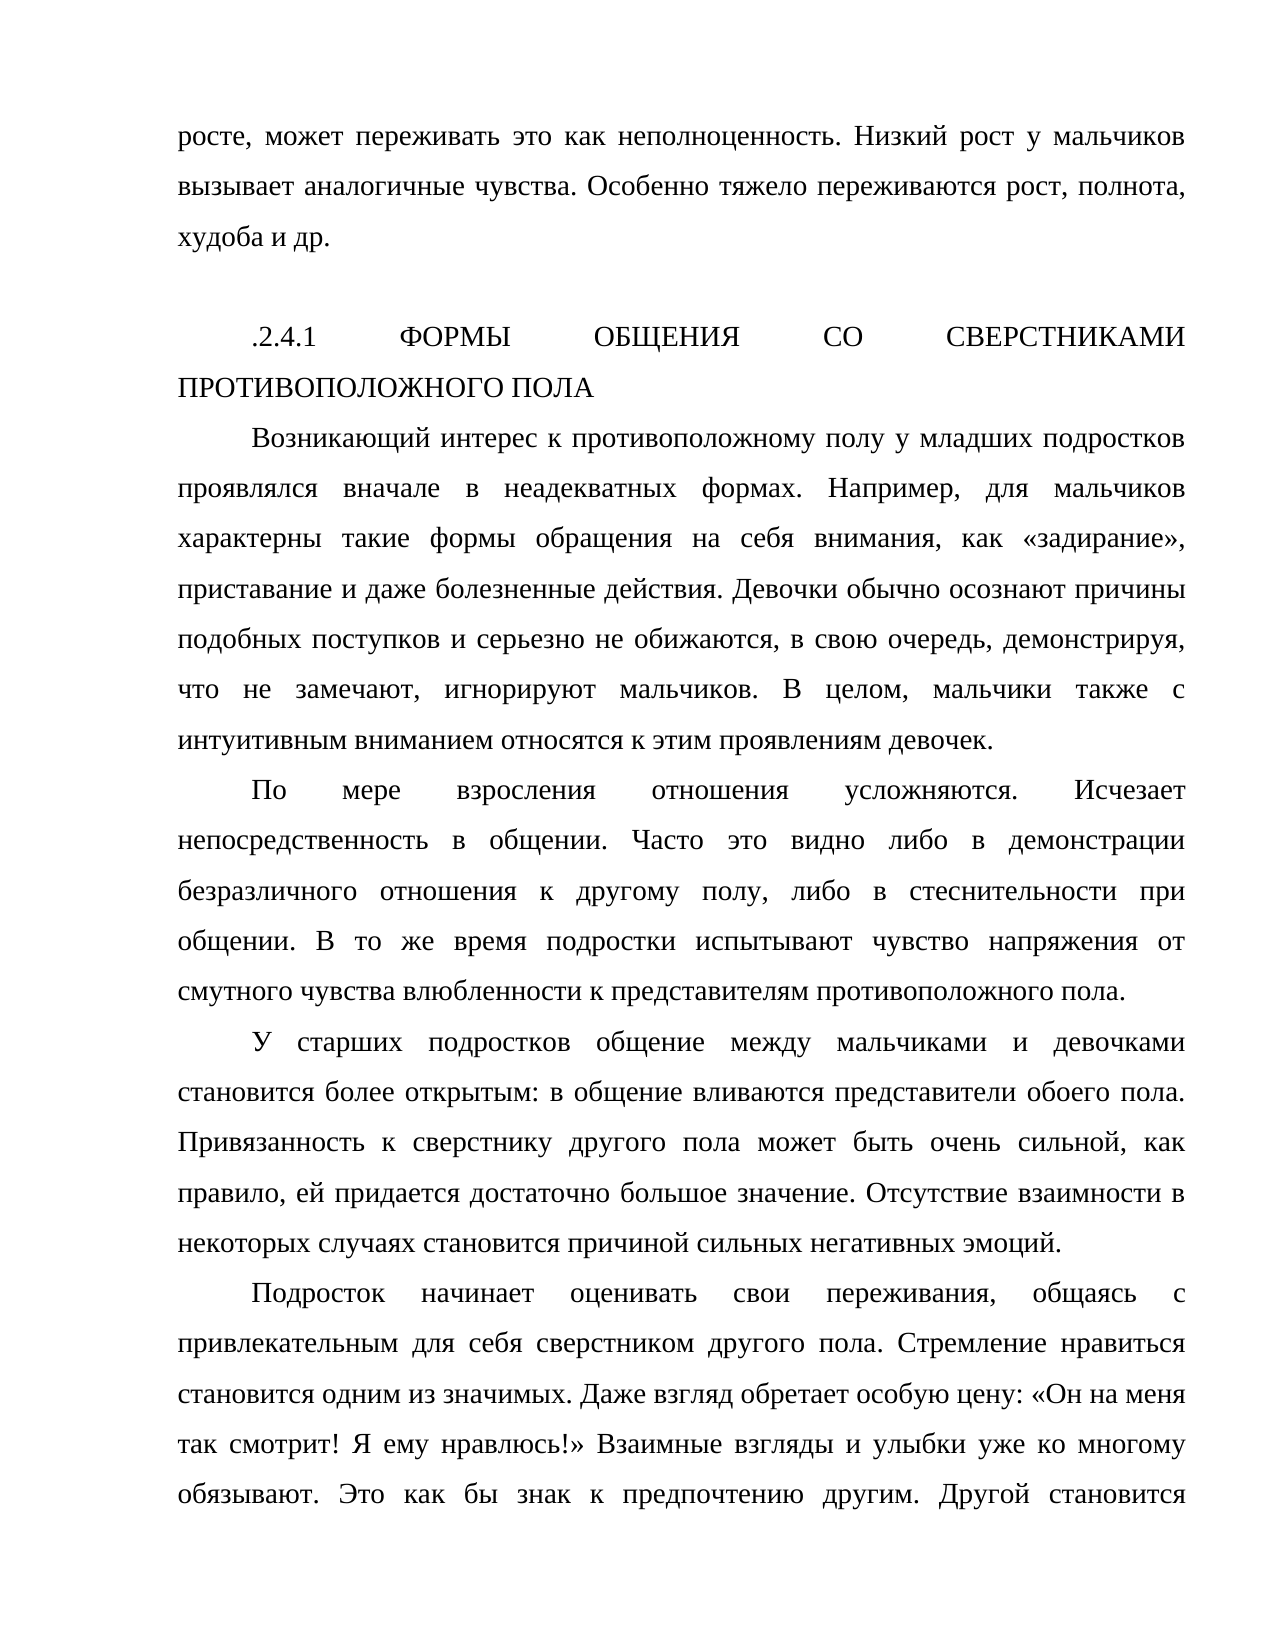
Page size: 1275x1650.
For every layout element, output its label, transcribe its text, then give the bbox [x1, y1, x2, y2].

text Возникающий интерес к противоположному полу у младших подростков проявлялся вначале в неадекватных формах. Например, для мальчиков характерны такие формы обращения на себя внимания, как «задирание», приставание и даже болезненные действия. Девочки обычно осознают причины подобных поступков и серьезно не обижаются, в свою очередь, демонстрируя, что не замечают, игнорируют мальчиков. В целом, мальчики также с интуитивным вниманием относятся к этим проявлениям девочек. [177, 420, 1186, 755]
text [177, 1275, 1186, 1510]
text У старших подростков общение между мальчиками и девочками становится более открытым: в общение вливаются представители обоего пола. Привязанность к сверстнику другого пола может быть очень сильной, как правило, ей придается достаточно большое значение. Отсутствие взаимности в некоторых случаях становится причиной сильных негативных эмоций. [177, 1024, 1186, 1258]
text По мере взросления отношения усложняются. Исчезает непосредственность в общении. Часто это видно либо в демонстрации безразличного отношения к другому полу, либо в стеснительности при общении. В то же время подростки испытывают чувство напряжения от смутного чувства влюбленности к представителям противоположного пола. [177, 772, 1186, 1007]
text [177, 118, 1186, 252]
text .2.4.1 Формы общения со сверстниками противоположного пола [177, 319, 1186, 403]
